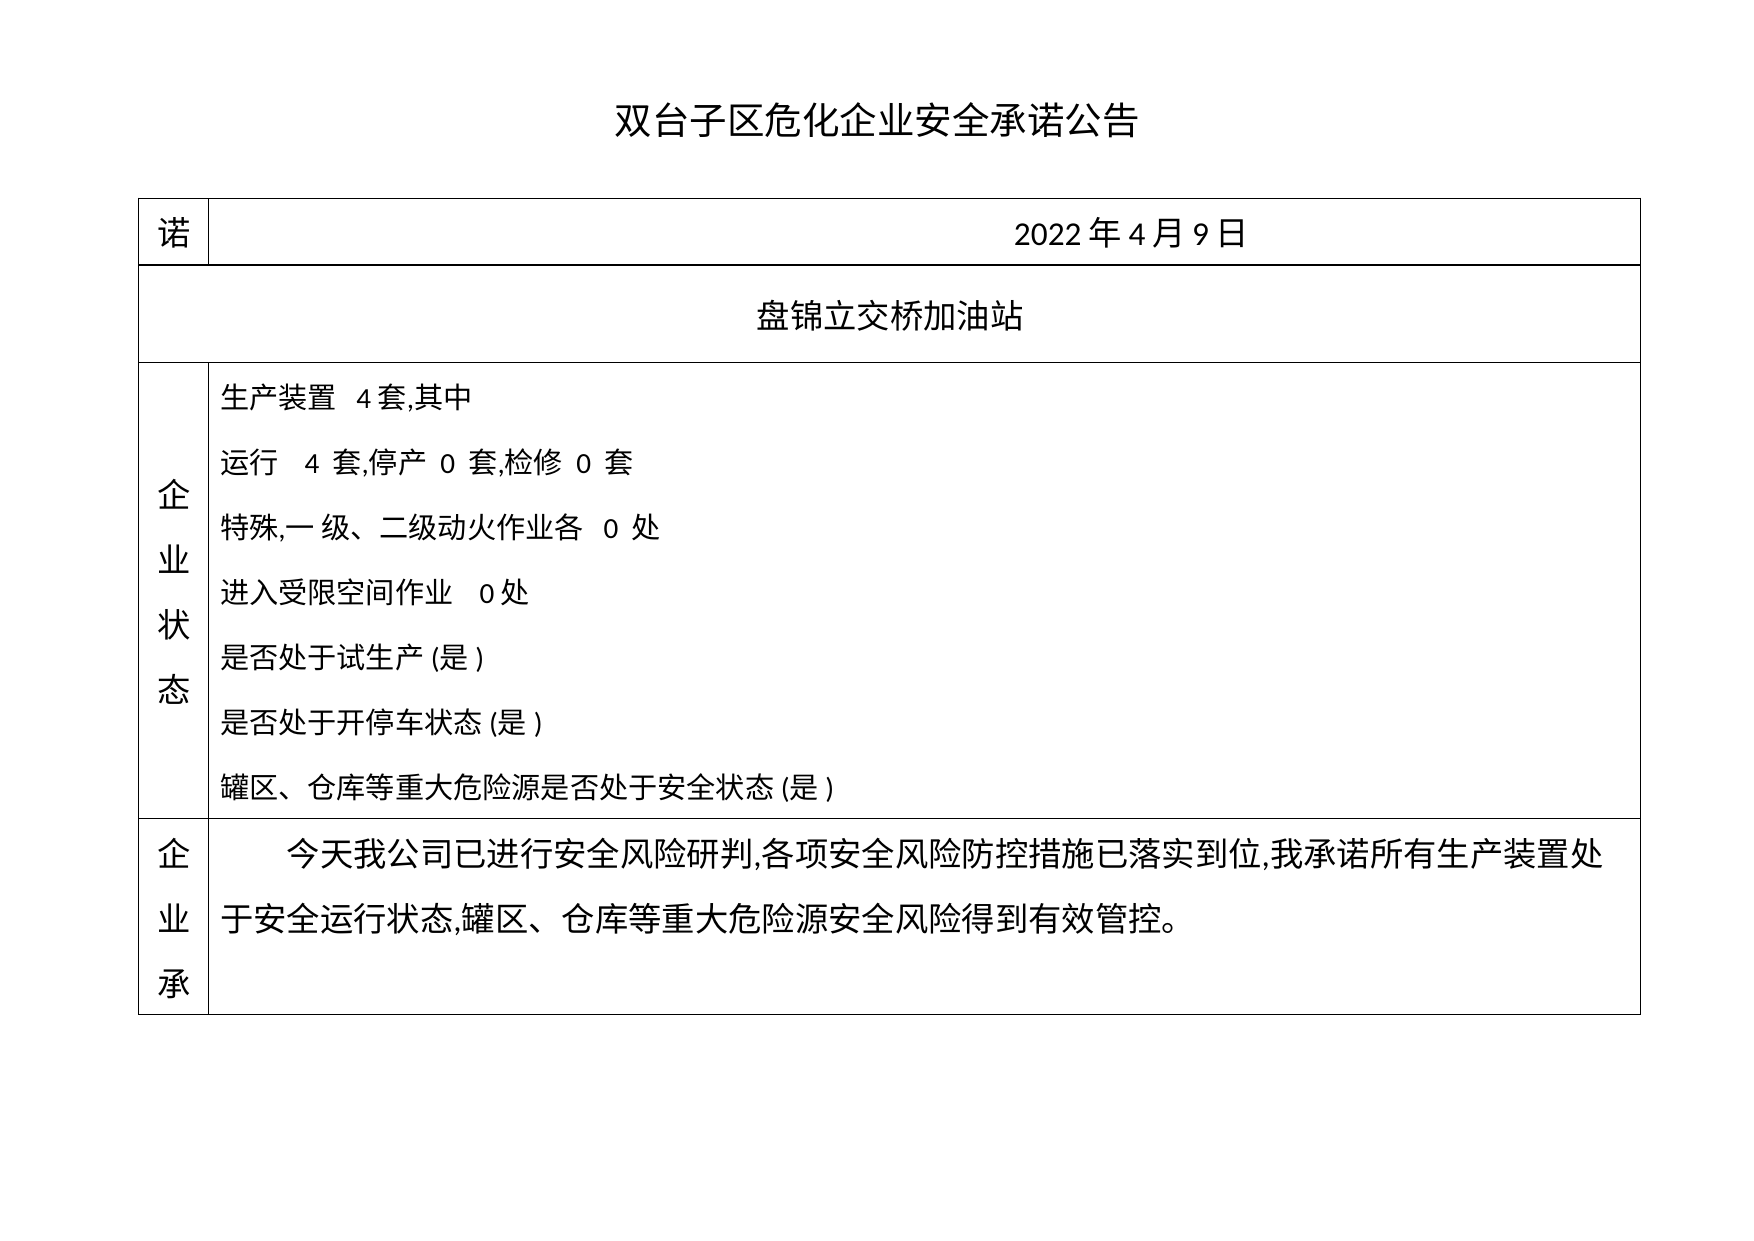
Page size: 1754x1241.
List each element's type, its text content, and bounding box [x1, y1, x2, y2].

table_header 盘锦立交桥加油站 [139, 266, 1640, 362]
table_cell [209, 819, 1640, 1014]
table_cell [209, 199, 1640, 264]
table_cell 企业承诺 [139, 819, 208, 1014]
table_cell 生产装置 4 套,其中 运行 4 套,停产 0 套,检修 0 套 特殊,一 级、二级动火作业各 0 处 进入受限空间作业 0 处 是否处于试生产 (是 ) 是否处于开停车状态 (是 ) 罐区、仓库等重大危险源是否处于安全状态 (是 ) [209, 363, 1640, 818]
table_cell 企业状态 [139, 363, 208, 818]
table_cell 企业承诺 [139, 199, 208, 264]
